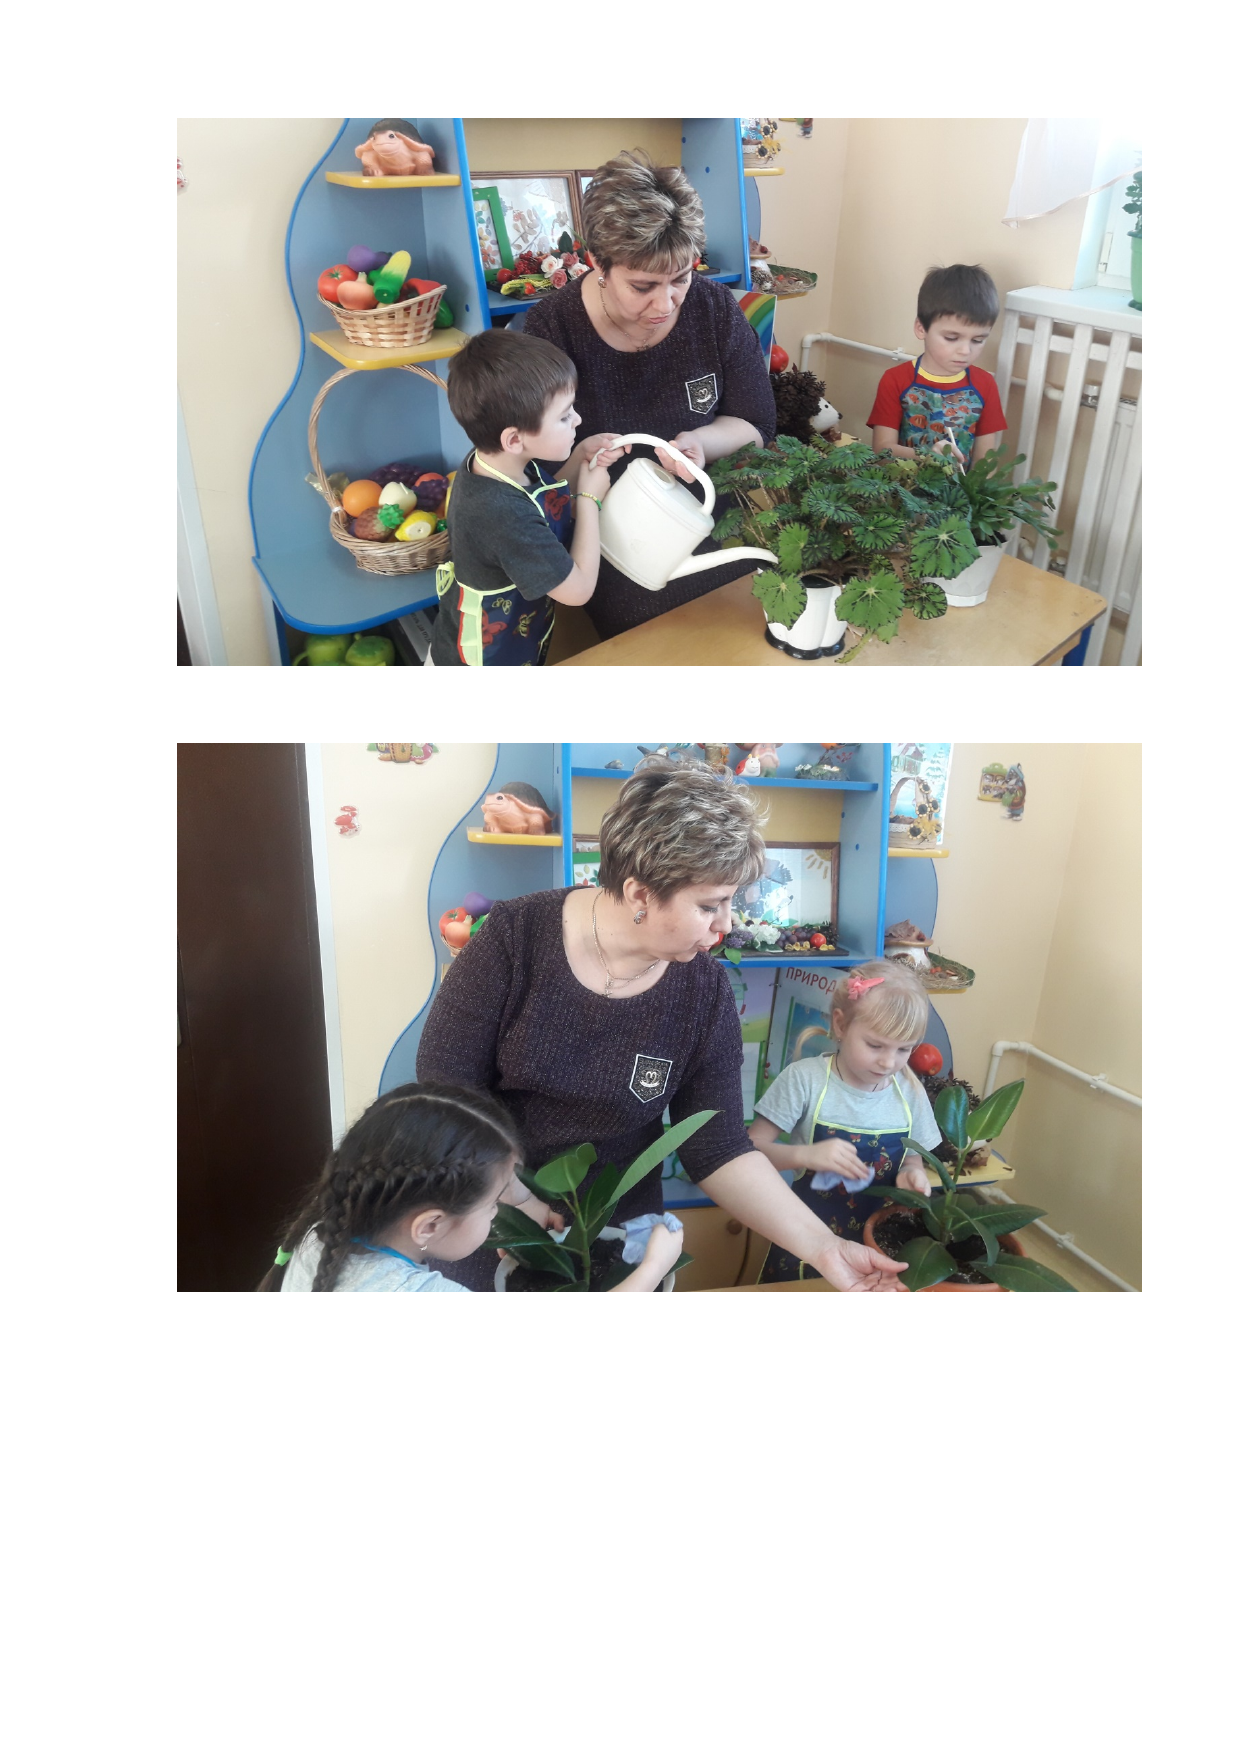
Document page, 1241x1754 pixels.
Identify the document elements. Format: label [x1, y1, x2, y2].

picture [177, 743, 1142, 1292]
picture [177, 118, 1142, 666]
